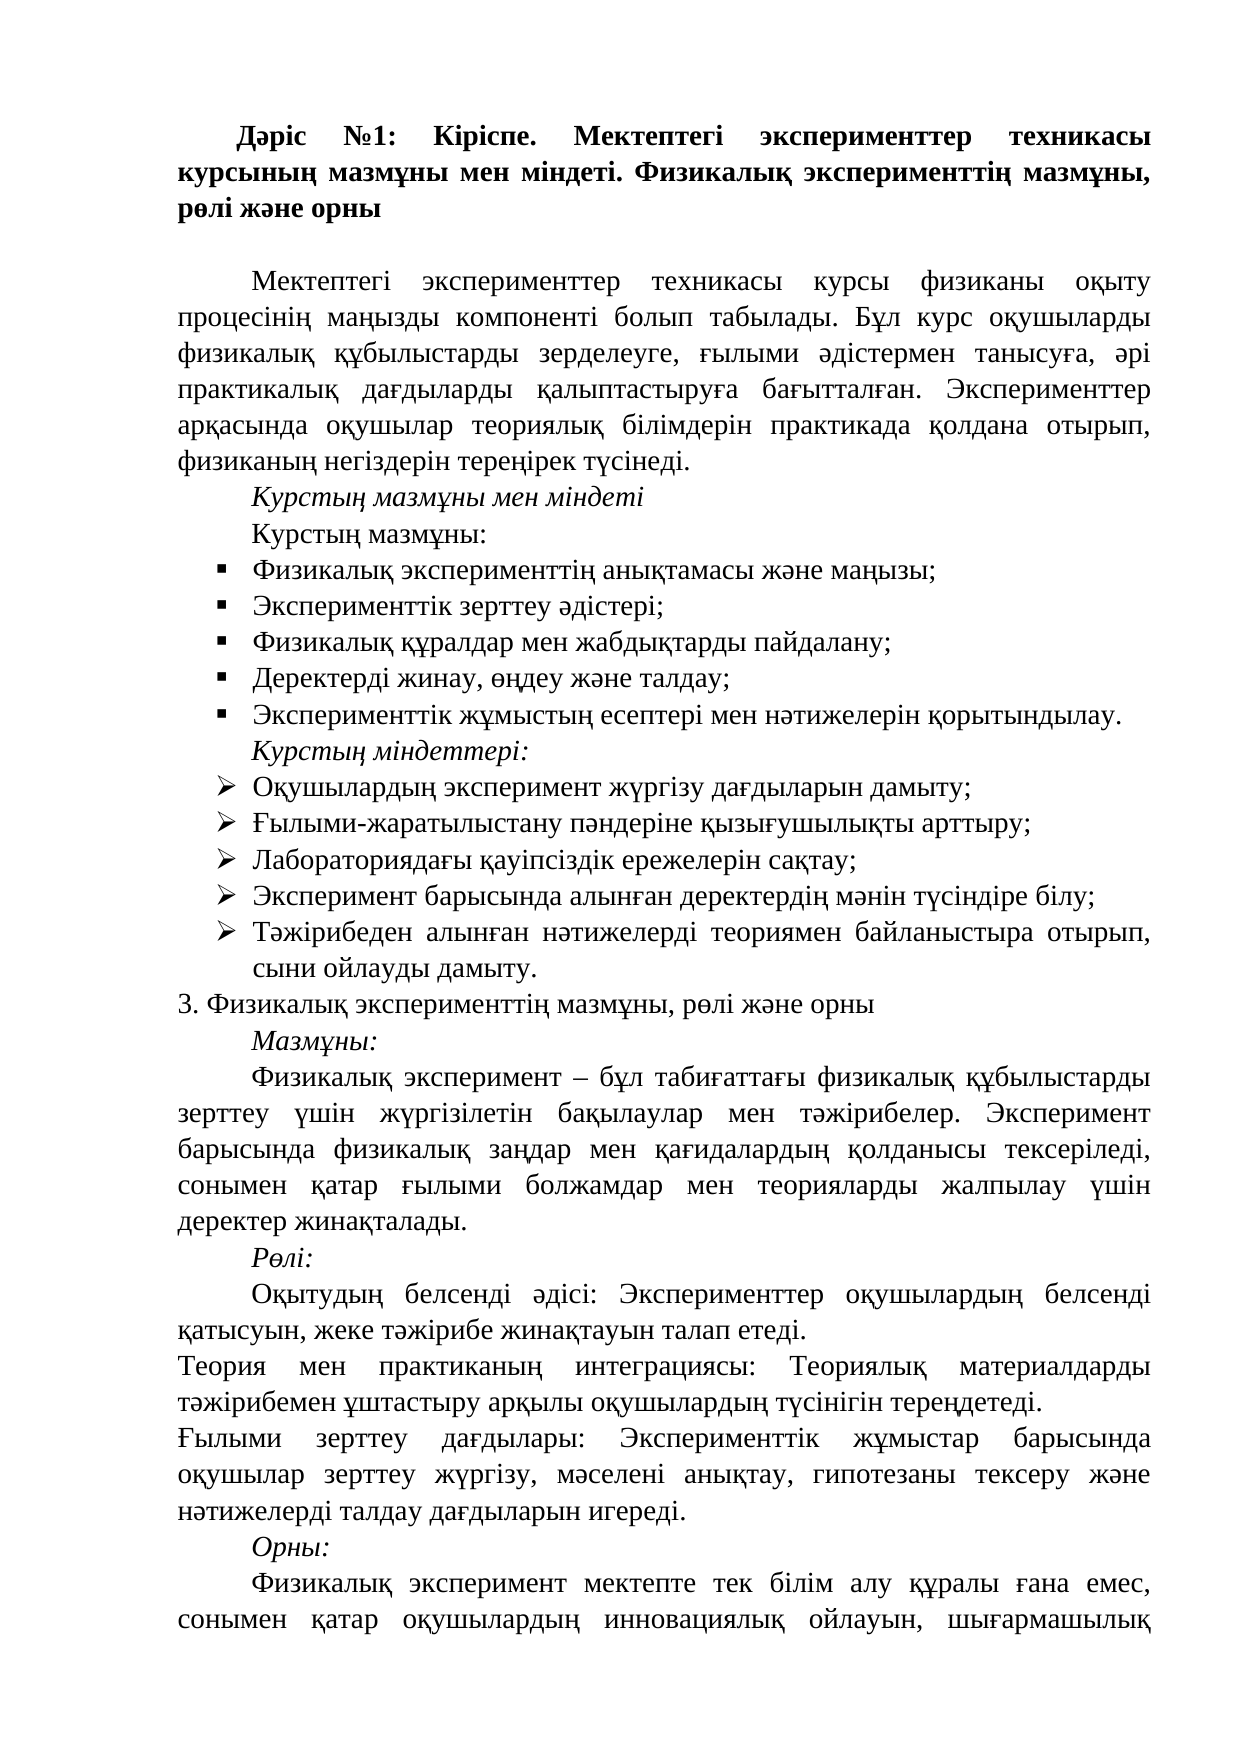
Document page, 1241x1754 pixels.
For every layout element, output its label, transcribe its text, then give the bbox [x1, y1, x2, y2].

list Деректерді жинау, өңдеу және талдау; [215, 661, 1152, 694]
list Оқушылардың эксперимент жүргізу дағдыларын дамыту; [215, 769, 1152, 803]
list Ғылыми-жаратылыстану пәндеріне қызығушылықты арттыру; [215, 806, 1152, 839]
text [177, 1565, 1152, 1635]
text Курстың мазмұны: [177, 516, 1152, 549]
text Курстың мазмұны мен міндеті [177, 479, 1152, 513]
text Дәріс №1: Кіріспе. Мектептегі эксперименттер техникасы курсының мазмұны мен міндеті. Физикалық эксперименттің мазмұны, рөлі және орны [177, 118, 1152, 224]
text Оқытудың белсенді әдісі: Эксперименттер оқушылардың белсенді қатысуын, жеке тәжірибе жинақтауын талап етеді. [177, 1276, 1152, 1346]
list Эксперименттік жұмыстың есептері мен нәтижелерін қорытындылау. [215, 697, 1152, 731]
text Мектептегі эксперименттер техникасы курсы физиканы оқыту процесінің маңызды компоненті болып табылады. Бұл курс оқушыларды физикалық құбылыстарды зерделеуге, ғылыми әдістермен танысуға, әрі практикалық дағдыларды қалыптастыруға бағытталған. Эксперименттер арқасында оқушылар теориялық білімдерін практикада қолдана отырып, физиканың негіздерін тереңірек түсінеді. [177, 263, 1152, 477]
text Рөлі: [177, 1240, 1152, 1273]
text Физикалық эксперимент – бұл табиғаттағы физикалық құбылыстарды зерттеу үшін жүргізілетін бақылаулар мен тәжірибелер. Эксперимент барысында физикалық заңдар мен қағидалардың қолданысы тексеріледі, сонымен қатар ғылыми болжамдар мен теорияларды жалпылау үшін деректер жинақталады. [177, 1059, 1152, 1237]
list Тәжірибеден алынған нәтижелерді теориямен байланыстыра отырып, сыни ойлауды дамыту. [215, 914, 1152, 984]
list Лабораториядағы қауіпсіздік ережелерін сақтау; [215, 842, 1152, 875]
list Физикалық құралдар мен жабдықтарды пайдалану; [215, 624, 1152, 658]
list Физикалық эксперименттің анықтамасы және маңызы; [215, 552, 1152, 586]
text Мазмұны: [177, 1023, 1152, 1056]
list Эксперименттік зерттеу әдістері; [215, 588, 1152, 622]
text Курстың міндеттері: [177, 733, 1152, 767]
list Эксперимент барысында алынған деректердің мәнін түсіндіре білу; [215, 878, 1152, 912]
text Орны: [177, 1529, 1152, 1562]
text 3. Физикалық эксперименттің мазмұны, рөлі және орны [177, 987, 1152, 1020]
text Теория мен практиканың интеграциясы: Теориялық материалдарды тәжірибемен ұштастыру арқылы оқушылардың түсінігін тереңдетеді. [177, 1348, 1152, 1418]
text Ғылыми зерттеу дағдылары: Эксперименттік жұмыстар барысында оқушылар зерттеу жүргізу, мәселені анықтау, гипотезаны тексеру және нәтижелерді талдау дағдыларын игереді. [177, 1420, 1152, 1526]
